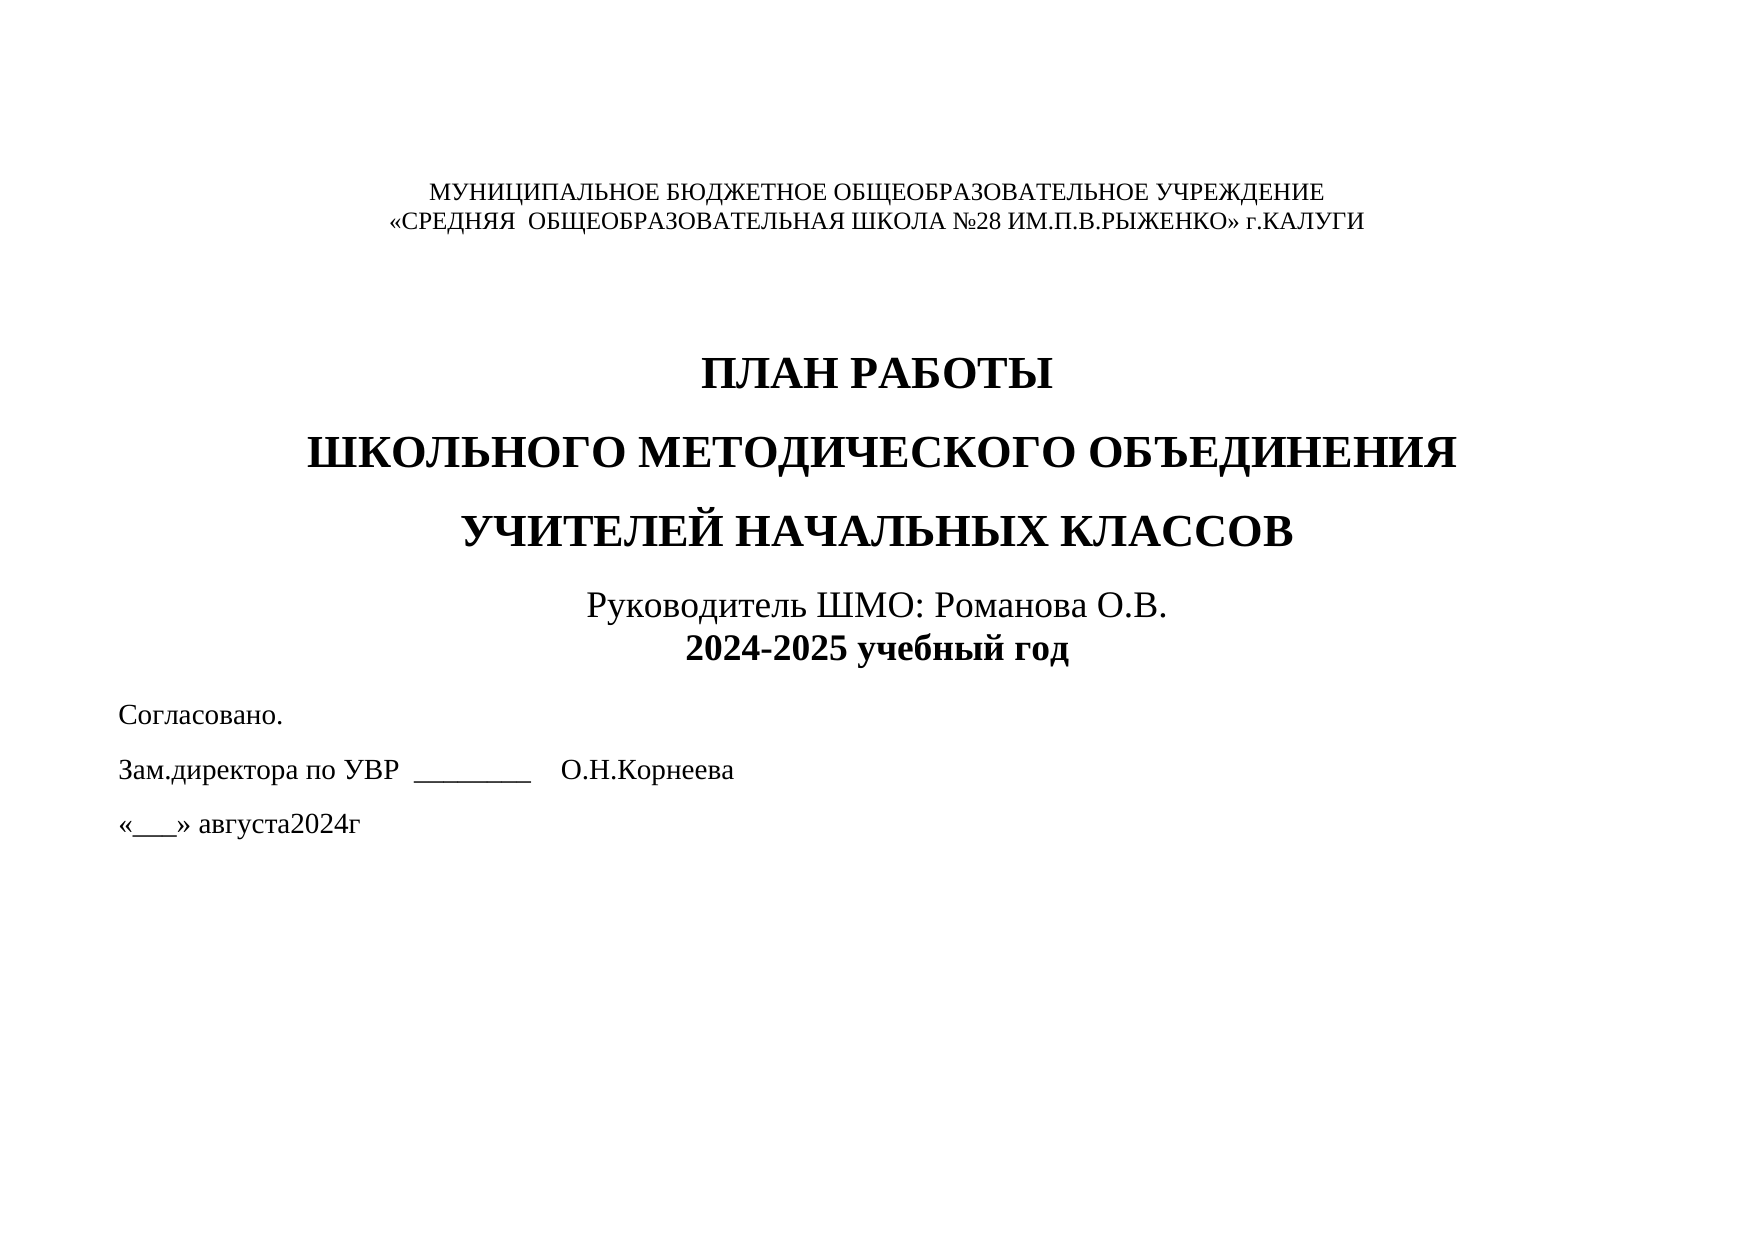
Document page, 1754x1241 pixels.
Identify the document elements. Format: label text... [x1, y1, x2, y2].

text Согласовано. [118, 697, 1636, 731]
text Руководитель ШМО: Романова О.В. [118, 582, 1636, 626]
text 2024-2025 учебный год [118, 626, 1636, 669]
text «___» августа2024г [118, 806, 1636, 840]
text «СРЕДНЯЯ ОБЩЕОБРАЗОВАТЕЛЬНАЯ ШКОЛА №28 ИМ.П.В.РЫЖЕНКО» г.КАЛУГИ [118, 206, 1636, 235]
text ШКОЛЬНОГО МЕТОДИЧЕСКОГО ОБЪЕДИНЕНИЯ [118, 424, 1636, 477]
text ПЛАН РАБОТЫ [118, 345, 1636, 398]
text МУНИЦИПАЛЬНОЕ БЮДЖЕТНОЕ ОБЩЕОБРАЗОВАТЕЛЬНОЕ УЧРЕЖДЕНИЕ [118, 177, 1636, 206]
text Зам.директора по УВР ________ О.Н.Корнеева [118, 752, 1636, 785]
text УЧИТЕЛЕЙ НАЧАЛЬНЫХ КЛАССОВ [118, 503, 1636, 556]
